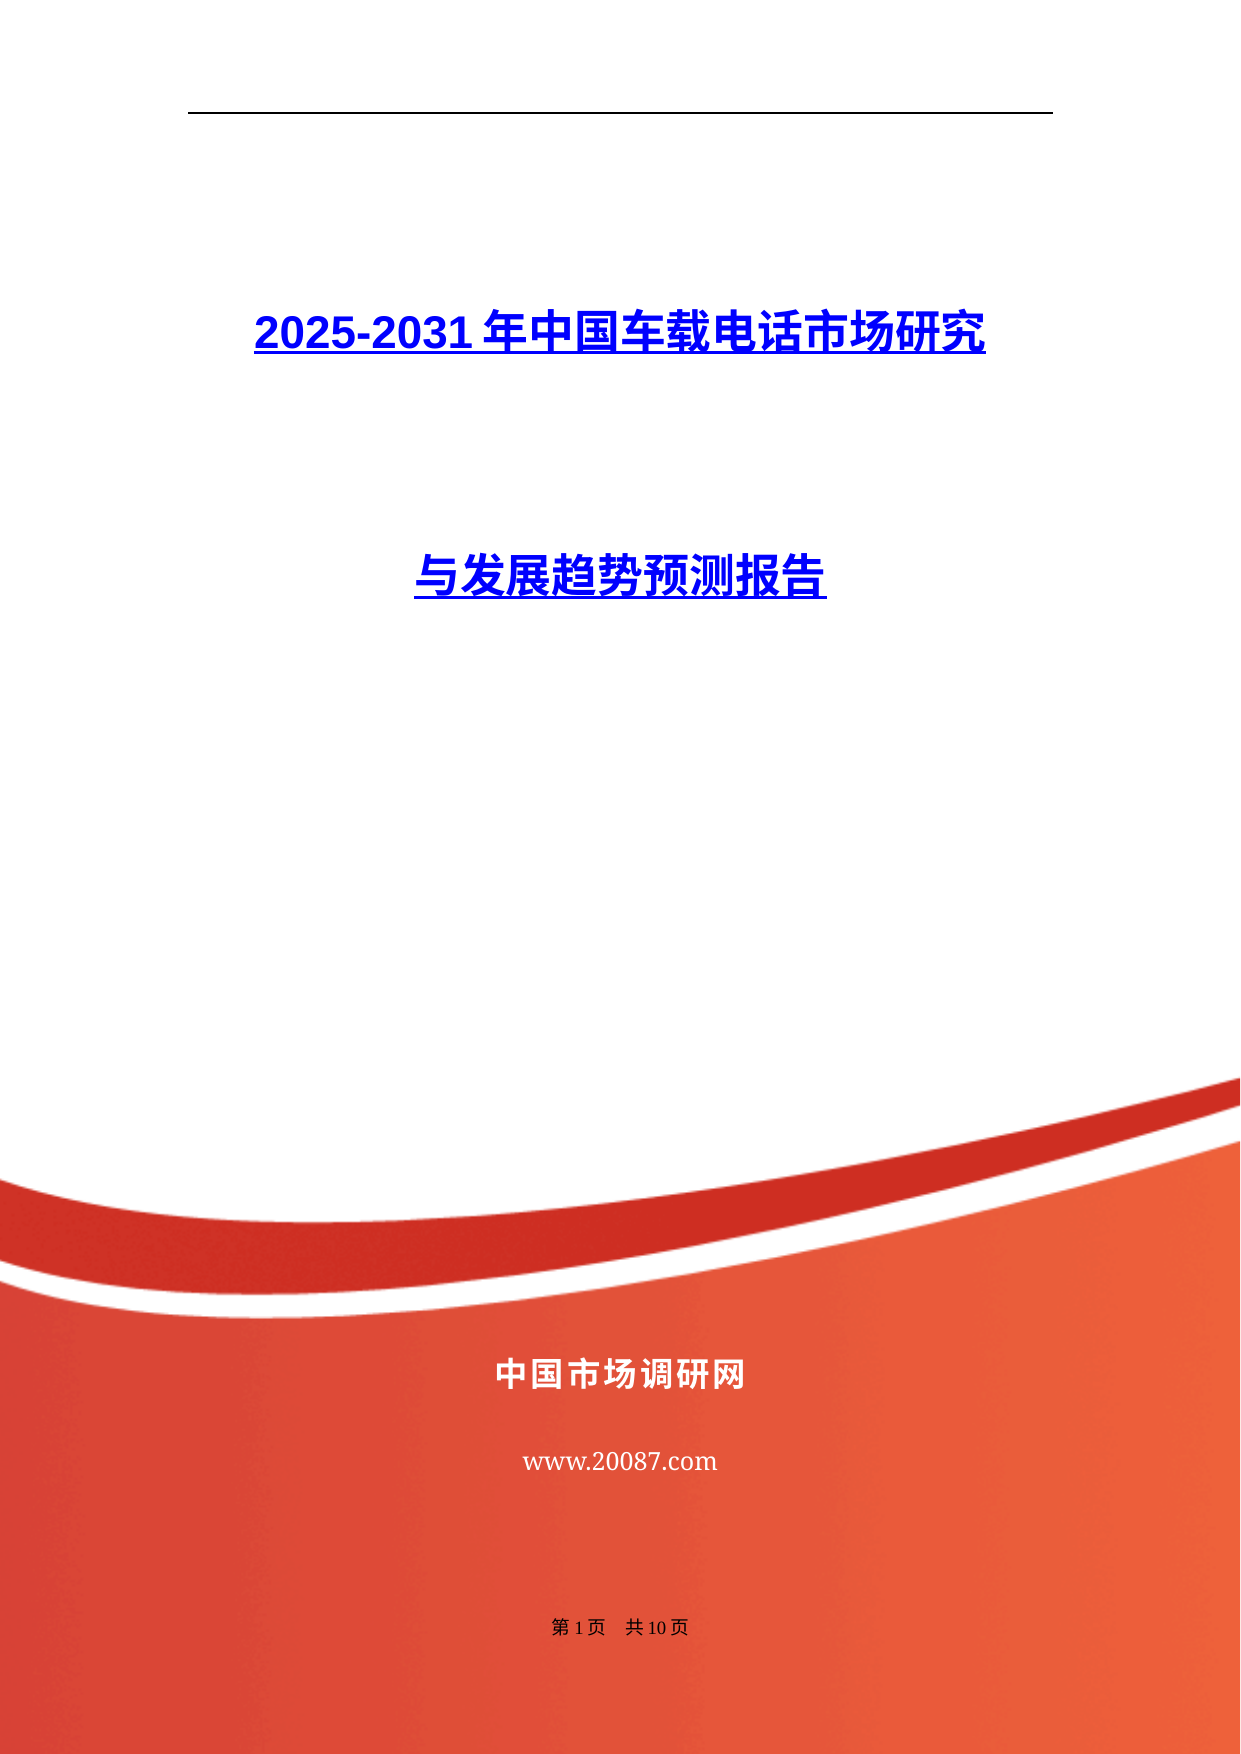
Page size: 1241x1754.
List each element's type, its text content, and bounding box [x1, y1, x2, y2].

text www.20087.com [187, 1428, 1053, 1493]
picture [0, 1006, 1241, 1754]
subtitle 中国市场调研网 [187, 1339, 1053, 1404]
table_header 2025-2031年中国车载电话市场研究与发展趋势预测报告 [188, 207, 1053, 773]
